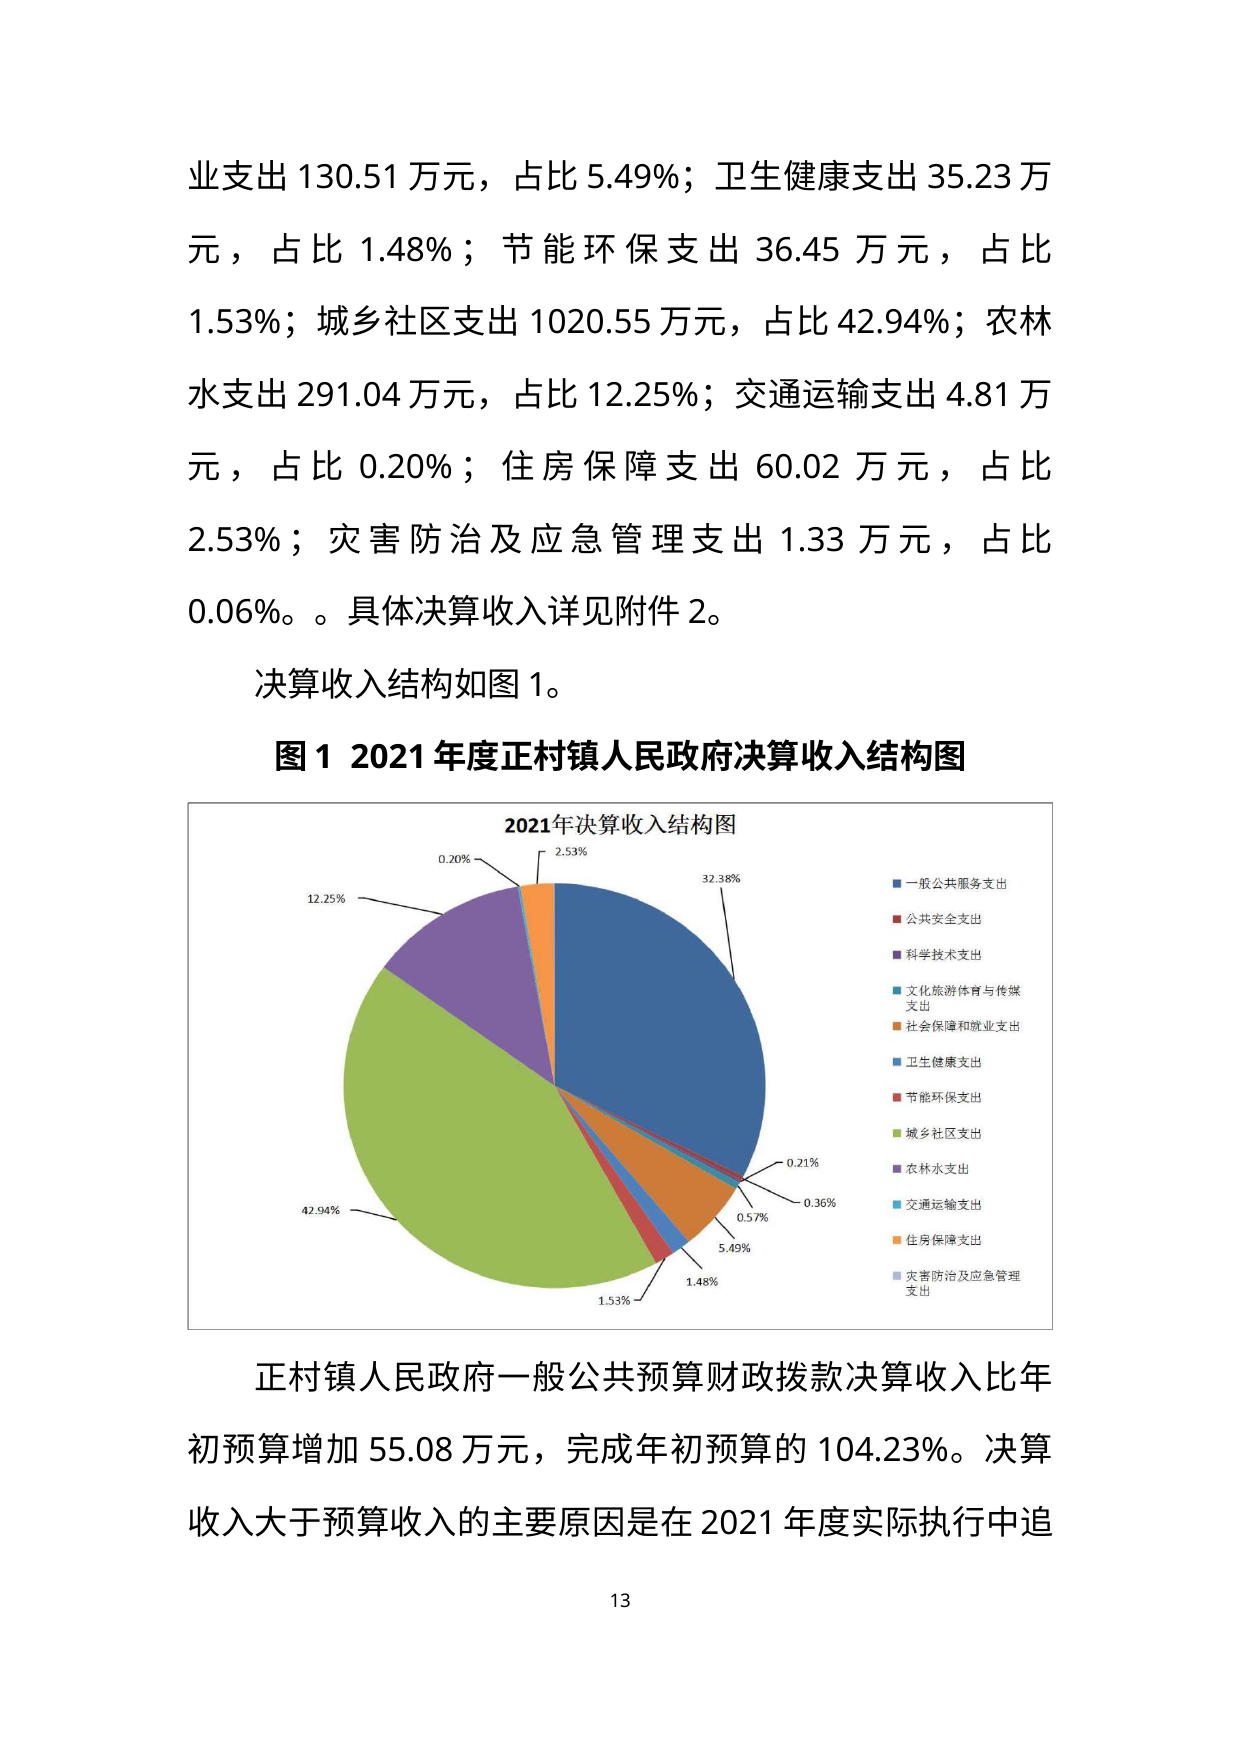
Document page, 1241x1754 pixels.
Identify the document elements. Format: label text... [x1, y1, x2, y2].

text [187, 1351, 1053, 1544]
text 图1 2021年度正村镇人民政府决算收入结构图 [187, 730, 1053, 779]
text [187, 150, 1053, 633]
text 决算收入结构如图1。 [187, 658, 1053, 706]
picture [187, 802, 1053, 1330]
